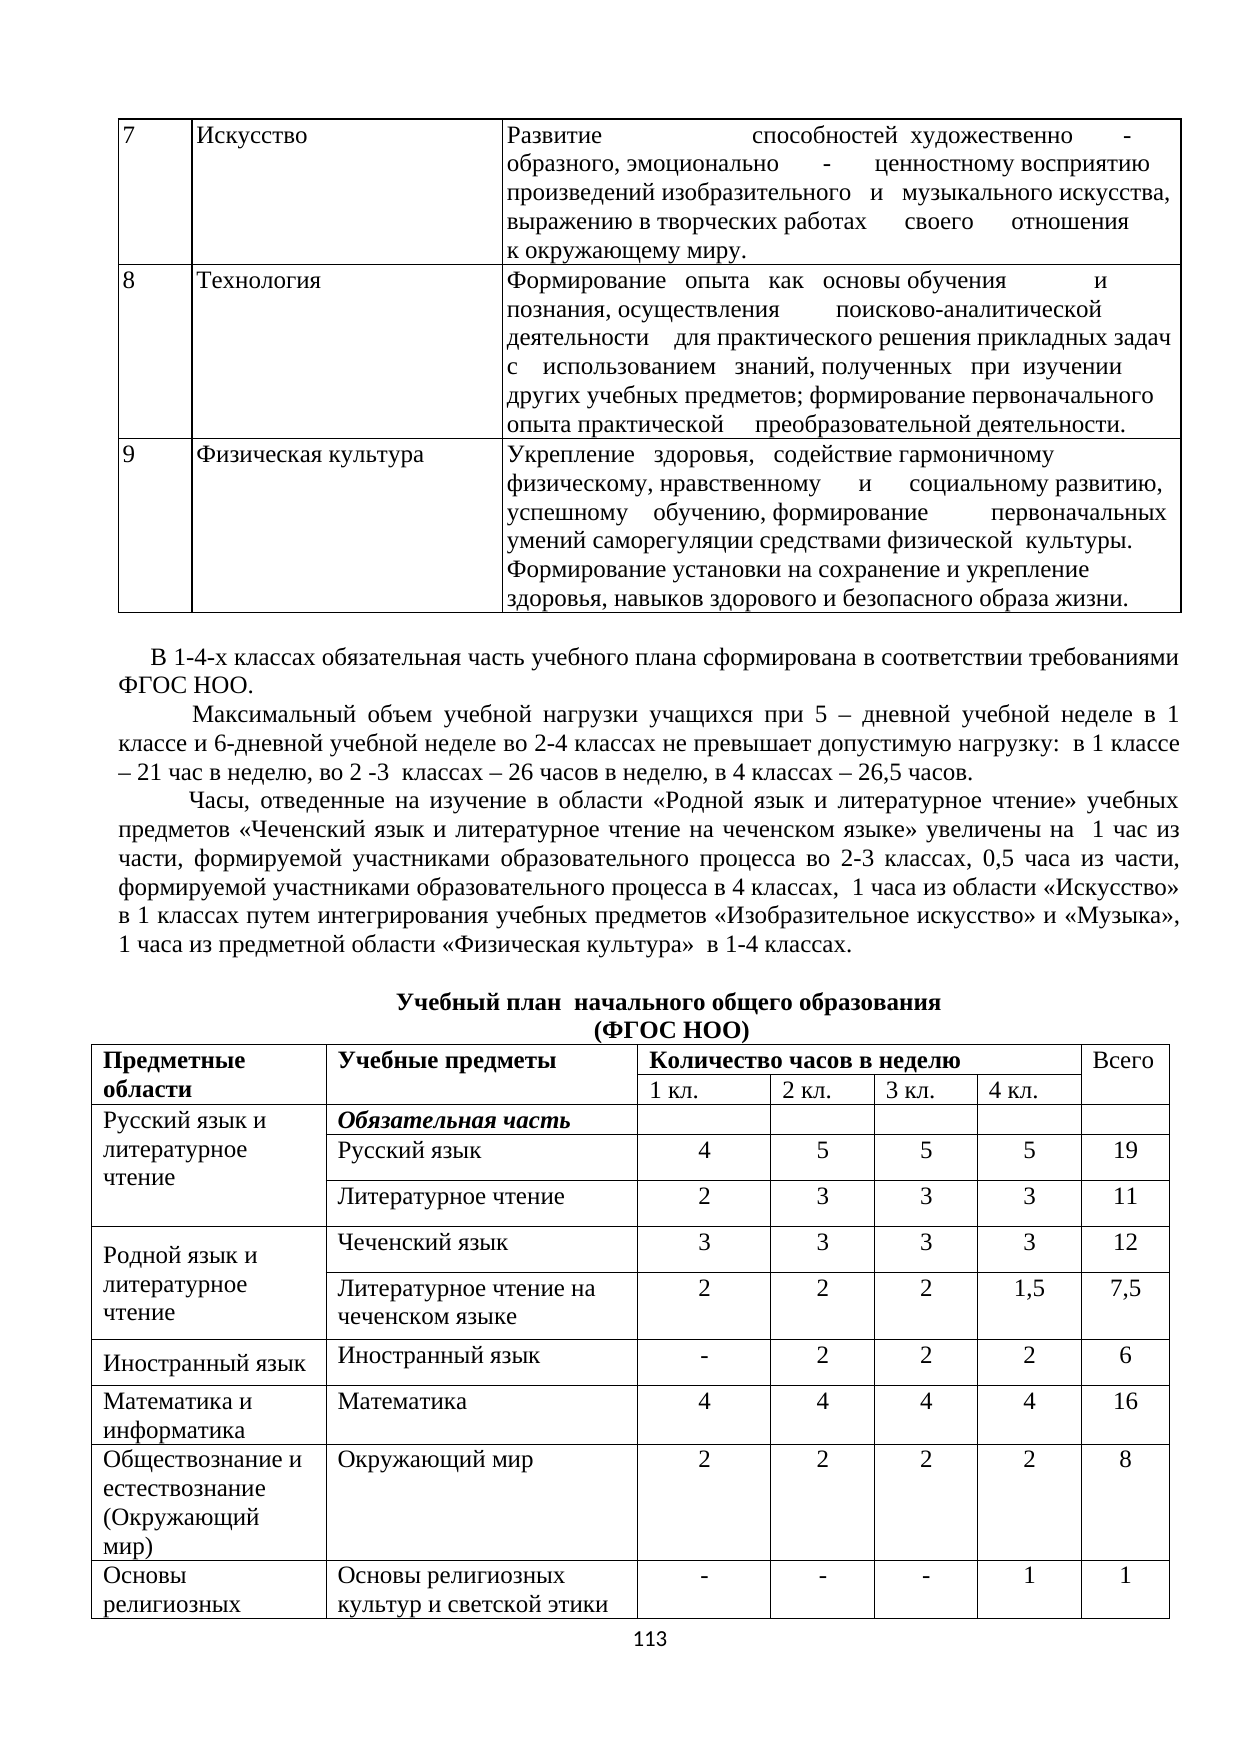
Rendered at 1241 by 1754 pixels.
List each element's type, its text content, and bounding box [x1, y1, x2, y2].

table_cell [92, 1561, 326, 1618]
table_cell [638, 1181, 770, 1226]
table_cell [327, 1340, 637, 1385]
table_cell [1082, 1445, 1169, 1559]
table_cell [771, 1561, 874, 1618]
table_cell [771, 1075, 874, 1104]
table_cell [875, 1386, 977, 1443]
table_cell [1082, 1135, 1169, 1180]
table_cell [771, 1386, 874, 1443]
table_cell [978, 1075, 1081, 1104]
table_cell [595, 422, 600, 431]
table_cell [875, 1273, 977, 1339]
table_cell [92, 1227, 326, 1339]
text Часы, отведенные на изучение в области «Родной язык и литературное чтение» учебных предметов «Чеченский язык и литературное чтение на чеченском языке» увеличены на 1 час из части, формируемой участниками образовательного процесса во 2-3 классах, 0,5 часа из части, формируемой участниками образовательного процесса в 4 классах, 1 часа из области «Искусство» в 1 классах путем интегрирования учебных предметов «Изобразительное искусство» и «Музыка», 1 часа из предметной области «Физическая культура» в 1-4 классах. [118, 786, 1181, 958]
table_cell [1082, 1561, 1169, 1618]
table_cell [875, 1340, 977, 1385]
text (ФГОС НОО) [156, 1016, 1181, 1044]
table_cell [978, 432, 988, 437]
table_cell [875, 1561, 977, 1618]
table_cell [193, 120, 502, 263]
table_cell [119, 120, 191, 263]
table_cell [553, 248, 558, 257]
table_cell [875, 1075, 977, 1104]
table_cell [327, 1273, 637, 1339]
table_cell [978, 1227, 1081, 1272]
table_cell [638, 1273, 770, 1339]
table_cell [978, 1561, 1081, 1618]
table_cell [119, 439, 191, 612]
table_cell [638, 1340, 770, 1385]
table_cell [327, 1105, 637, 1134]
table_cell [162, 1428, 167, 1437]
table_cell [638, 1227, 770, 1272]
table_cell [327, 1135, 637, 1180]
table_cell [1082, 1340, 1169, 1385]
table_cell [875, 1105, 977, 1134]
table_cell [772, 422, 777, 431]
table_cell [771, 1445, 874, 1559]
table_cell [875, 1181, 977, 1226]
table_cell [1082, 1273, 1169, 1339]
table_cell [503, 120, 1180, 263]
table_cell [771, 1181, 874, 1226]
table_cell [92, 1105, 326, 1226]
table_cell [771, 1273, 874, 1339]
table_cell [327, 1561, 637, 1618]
text В 1-4-х классах обязательная часть учебного плана сформирована в соответствии требованиями ФГОС НОО. [118, 642, 1181, 699]
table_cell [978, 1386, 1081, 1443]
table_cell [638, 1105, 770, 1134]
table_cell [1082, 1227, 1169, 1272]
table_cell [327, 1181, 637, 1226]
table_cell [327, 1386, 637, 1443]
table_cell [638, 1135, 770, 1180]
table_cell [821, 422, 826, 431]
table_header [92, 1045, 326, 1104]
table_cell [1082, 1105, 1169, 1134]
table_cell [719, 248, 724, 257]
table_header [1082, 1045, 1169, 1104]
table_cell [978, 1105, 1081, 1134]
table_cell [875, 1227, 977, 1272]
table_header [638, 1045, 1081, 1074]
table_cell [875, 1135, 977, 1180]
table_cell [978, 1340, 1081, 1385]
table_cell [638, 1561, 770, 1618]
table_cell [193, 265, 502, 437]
text Учебный план начального общего образования [156, 987, 1181, 1016]
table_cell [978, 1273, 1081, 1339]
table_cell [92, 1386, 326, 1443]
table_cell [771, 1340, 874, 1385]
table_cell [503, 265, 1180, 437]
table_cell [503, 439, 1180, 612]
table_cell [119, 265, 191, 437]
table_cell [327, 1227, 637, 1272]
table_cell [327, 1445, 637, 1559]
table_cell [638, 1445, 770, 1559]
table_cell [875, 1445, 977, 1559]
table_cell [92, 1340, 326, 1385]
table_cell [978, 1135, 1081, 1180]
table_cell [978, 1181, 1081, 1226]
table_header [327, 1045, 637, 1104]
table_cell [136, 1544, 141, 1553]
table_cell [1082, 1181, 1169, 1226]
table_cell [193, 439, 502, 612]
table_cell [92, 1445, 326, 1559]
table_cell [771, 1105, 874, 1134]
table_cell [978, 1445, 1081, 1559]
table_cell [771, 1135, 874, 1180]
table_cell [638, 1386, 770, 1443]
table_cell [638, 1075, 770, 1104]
text Максимальный объем учебной нагрузки учащихся при 5 – дневной учебной неделе в 1 классе и 6-дневной учебной неделе во 2-4 классах не превышает допустимую нагрузку: в 1 классе – 21 час в неделю, во 2 -3 классах – 26 часов в неделю, в 4 классах – 26,5 часов. [118, 699, 1181, 786]
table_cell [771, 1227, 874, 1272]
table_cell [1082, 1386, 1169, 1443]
